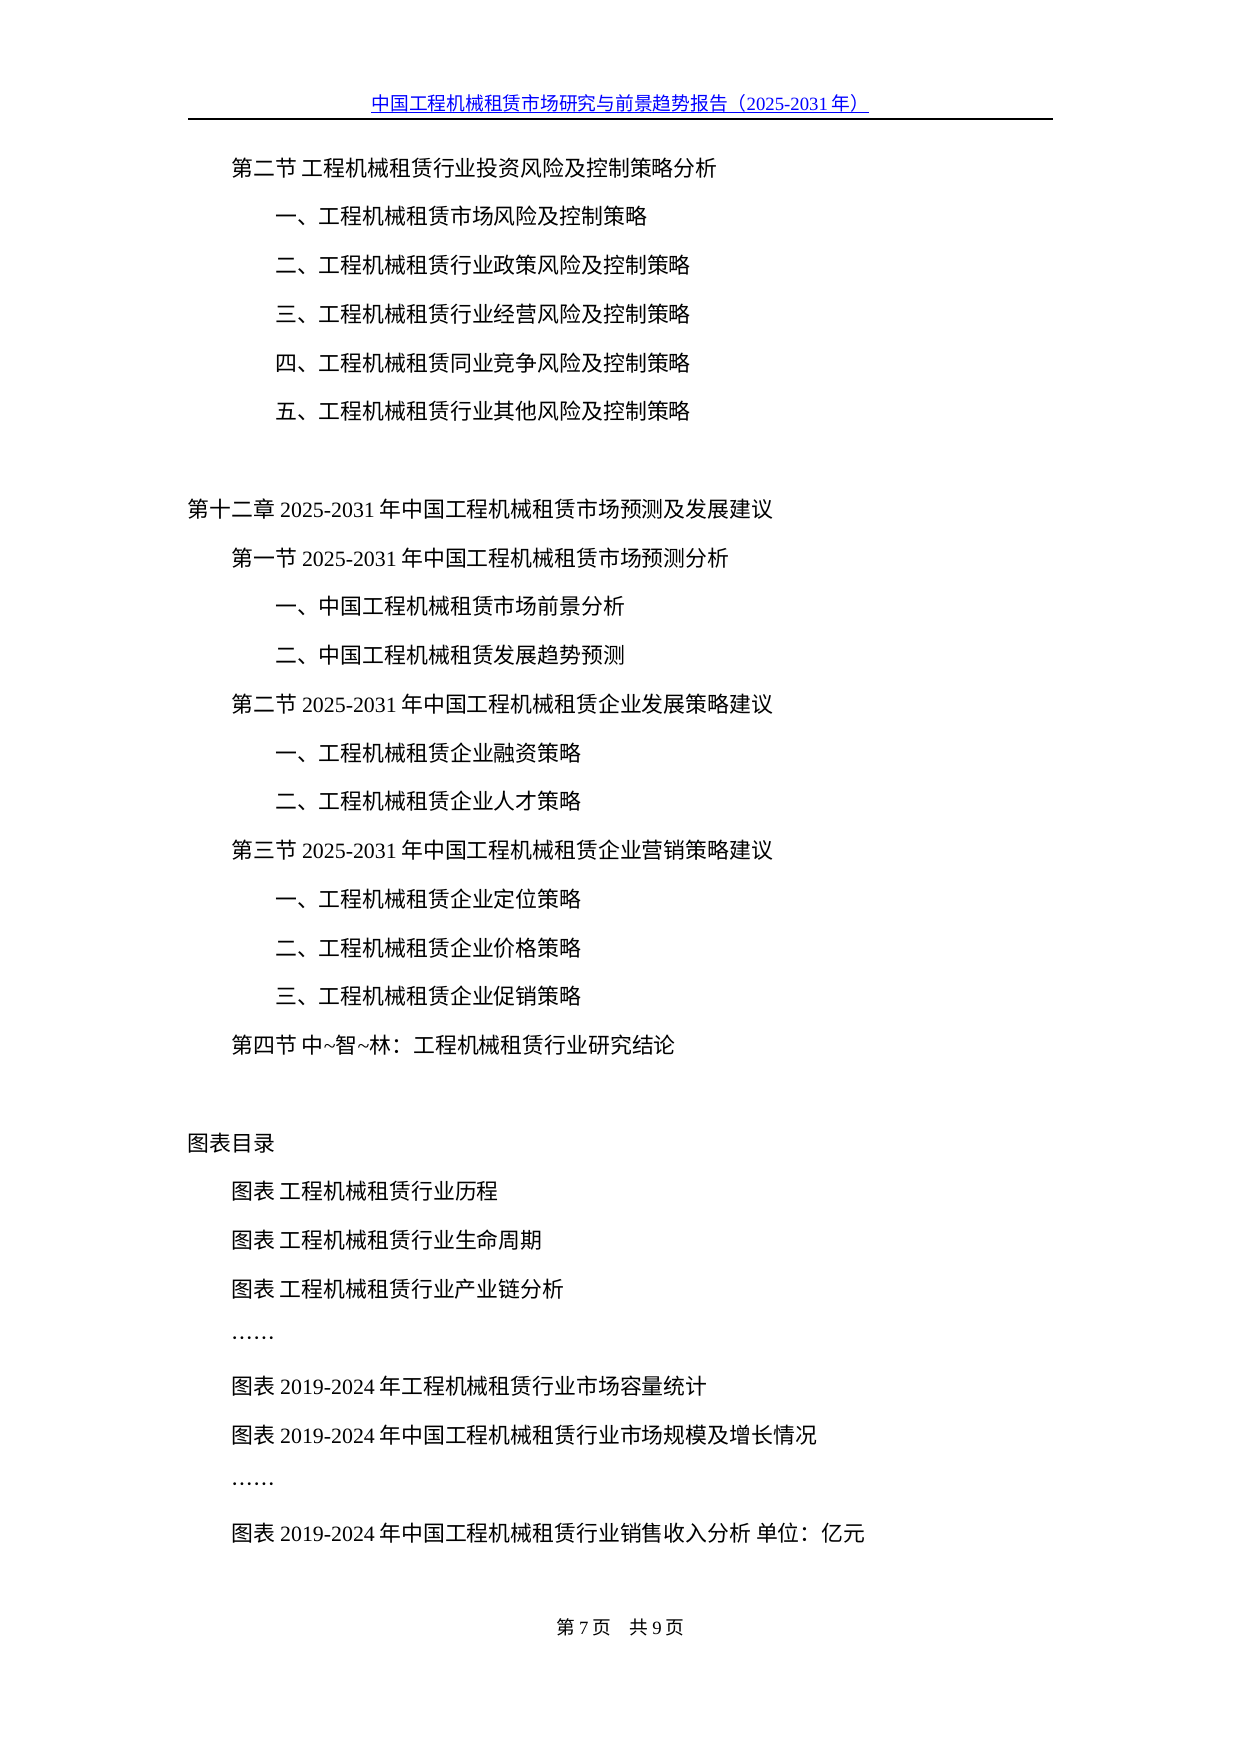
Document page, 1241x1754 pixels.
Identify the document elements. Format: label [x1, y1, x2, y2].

text [187, 150, 1053, 1548]
